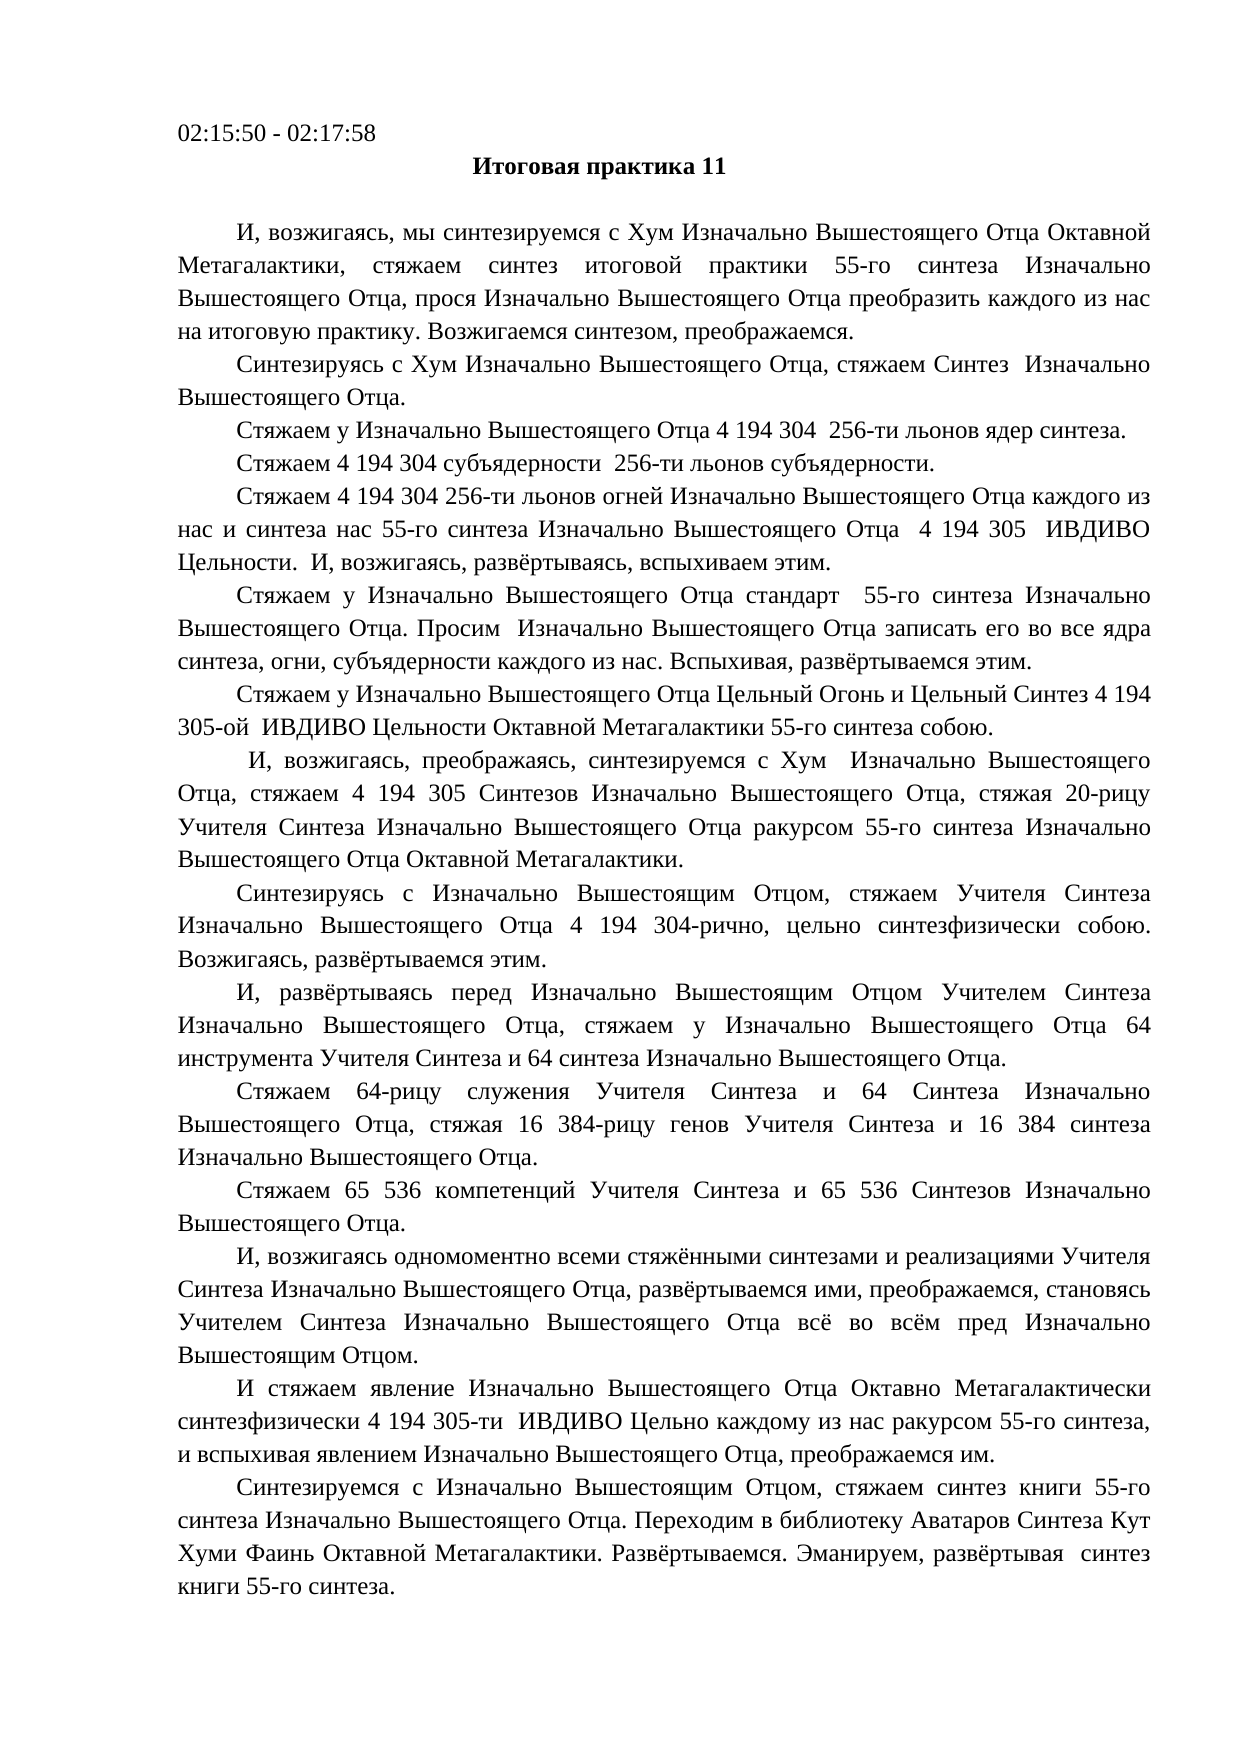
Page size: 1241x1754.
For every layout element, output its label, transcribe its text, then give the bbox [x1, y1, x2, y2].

text Стяжаем 65 536 компетенций Учителя Синтеза и 65 536 Синтезов Изначально Вышестоящего Отца. [177, 1175, 1152, 1237]
text Стяжаем у Изначально Вышестоящего Отца 4 194 304 256-ти льонов ядер синтеза. [177, 415, 1152, 444]
text Стяжаем у Изначально Вышестоящего Отца стандарт 55-го синтеза Изначально Вышестоящего Отца. Просим Изначально Вышестоящего Отца записать его во все ядра синтеза, огни, субъядерности каждого из нас. Вспыхивая, развёртываемся этим. [177, 580, 1152, 675]
text И, возжигаясь, преображаясь, синтезируемся с Хум Изначально Вышестоящего Отца, стяжаем 4 194 305 Синтезов Изначально Вышестоящего Отца, стяжая 20-рицу Учителя Синтеза Изначально Вышестоящего Отца ракурсом 55-го синтеза Изначально Вышестоящего Отца Октавной Метагалактики. [177, 746, 1152, 873]
text И, возжигаясь одномоментно всеми стяжёнными синтезами и реализациями Учителя Синтеза Изначально Вышестоящего Отца, развёртываемся ими, преображаемся, становясь Учителем Синтеза Изначально Вышестоящего Отца всё во всём пред Изначально Вышестоящим Отцом. [177, 1241, 1152, 1369]
text Итоговая практика 11 [177, 151, 1152, 180]
text И стяжаем явление Изначально Вышестоящего Отца Октавно Метагалактически синтезфизически 4 194 305-ти ИВДИВО Цельно каждому из нас ракурсом 55-го синтеза, и вспыхивая явлением Изначально Вышестоящего Отца, преображаемся им. [177, 1373, 1152, 1468]
text Стяжаем 4 194 304 256-ти льонов огней Изначально Вышестоящего Отца каждого из нас и синтеза нас 55-го синтеза Изначально Вышестоящего Отца 4 194 305 ИВДИВО Цельности. И, возжигаясь, развёртываясь, вспыхиваем этим. [177, 481, 1152, 576]
text Стяжаем 64-рицу служения Учителя Синтеза и 64 Синтеза Изначально Вышестоящего Отца, стяжая 16 384-рицу генов Учителя Синтеза и 16 384 синтеза Изначально Вышестоящего Отца. [177, 1076, 1152, 1171]
text Синтезируемся с Изначально Вышестоящим Отцом, стяжаем синтез книги 55-го синтеза Изначально Вышестоящего Отца. Переходим в библиотеку Аватаров Синтеза Кут Хуми Фаинь Октавной Метагалактики. Развёртываемся. Эманируем, развёртывая синтез книги 55-го синтеза. [177, 1472, 1152, 1600]
text Синтезируясь с Изначально Вышестоящим Отцом, стяжаем Учителя Синтеза Изначально Вышестоящего Отца 4 194 304-рично, цельно синтезфизически собою. Возжигаясь, развёртываемся этим. [177, 878, 1152, 972]
text И, развёртываясь перед Изначально Вышестоящим Отцом Учителем Синтеза Изначально Вышестоящего Отца, стяжаем у Изначально Вышестоящего Отца 64 инструмента Учителя Синтеза и 64 синтеза Изначально Вышестоящего Отца. [177, 977, 1152, 1071]
text 02:15:50 - 02:17:58 [177, 118, 1152, 147]
text Синтезируясь с Хум Изначально Вышестоящего Отца, стяжаем Синтез Изначально Вышестоящего Отца. [177, 349, 1152, 411]
text И, возжигаясь, мы синтезируемся с Хум Изначально Вышестоящего Отца Октавной Метагалактики, стяжаем синтез итоговой практики 55-го синтеза Изначально Вышестоящего Отца, прося Изначально Вышестоящего Отца преобразить каждого из нас на итоговую практику. Возжигаемся синтезом, преображаемся. [177, 217, 1152, 345]
text Стяжаем у Изначально Вышестоящего Отца Цельный Огонь и Цельный Синтез 4 194 305-ой ИВДИВО Цельности Октавной Метагалактики 55-го синтеза собою. [177, 679, 1152, 741]
text Стяжаем 4 194 304 субъядерности 256-ти льонов субъядерности. [177, 448, 1152, 477]
